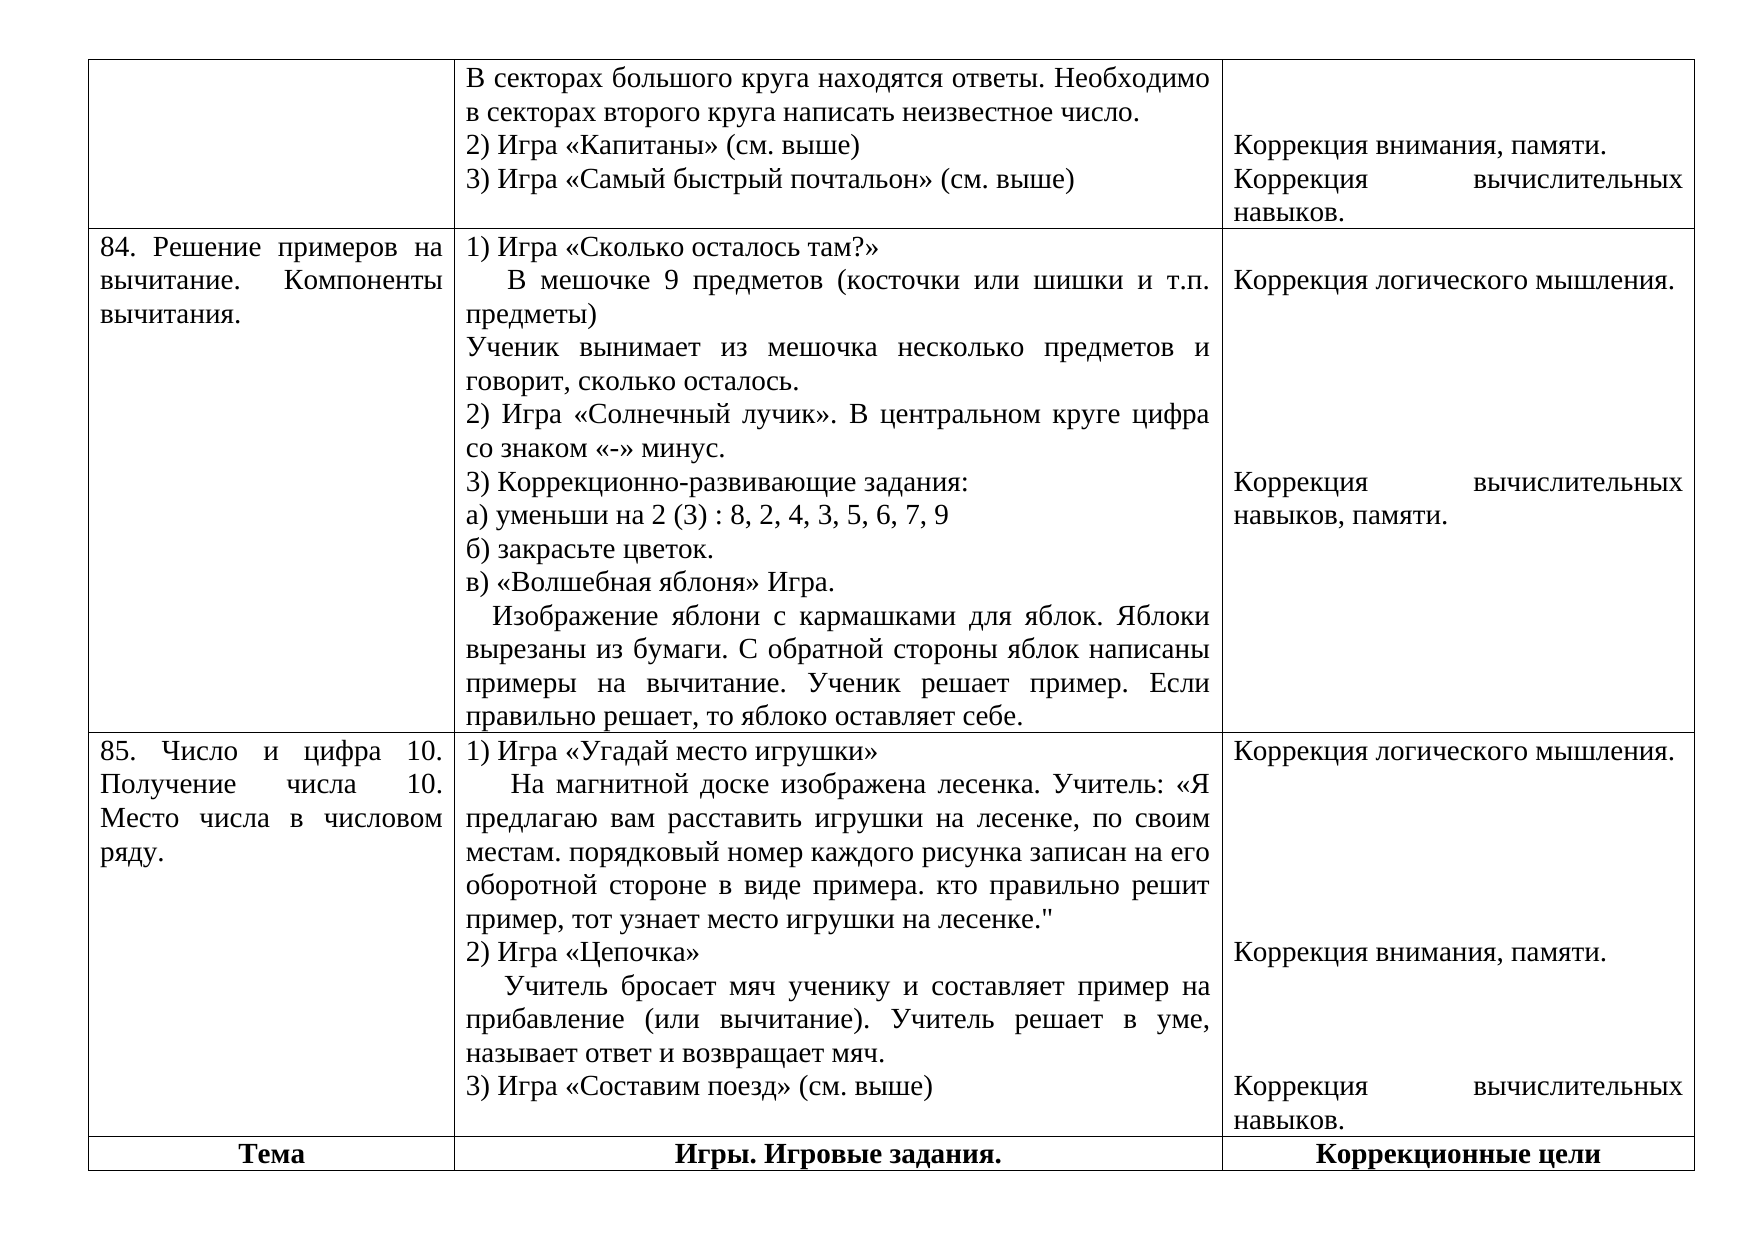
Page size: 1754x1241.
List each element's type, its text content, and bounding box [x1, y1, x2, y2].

table_cell 1) Игра «Сколько осталось там?» В мешочке 9 предметов (косточки или шишки и т.п. предметы) Ученик вынимает из мешочка несколько предметов и говорит, сколько осталось. 2) Игра «Солнечный лучик». В центральном круге цифра со знаком «-» минус. 3) Коррекционно-развивающие задания: а) уменьши на 2 (3) : 8, 2, 4, 3, 5, 6, 7, 9 б) закрасьте цветок. в) «Волшебная яблоня» Игра. Изображение яблони с кармашками для яблок. Яблоки вырезаны из бумаги. С обратной стороны яблок написаны примеры на вычитание. Ученик решает пример. Если правильно решает, то яблоко оставляет себе. [455, 229, 1222, 732]
table_cell Коррекция внимания, памяти. Коррекция вычислительных навыков. [1223, 60, 1694, 228]
table_cell 84. Решение примеров на вычитание. Компоненты вычитания. [89, 229, 454, 732]
table_cell Коррекция логического мышления. Коррекция внимания, памяти. Коррекция вычислительных навыков. [1223, 733, 1694, 1136]
table_cell Игры. Игровые задания. [455, 1137, 1222, 1170]
table_cell Коррекционные цели [1223, 1137, 1694, 1170]
table_cell В секторах большого круга находятся ответы. Необходимо в секторах второго круга написать неизвестное число. 2) Игра «Капитаны» (см. выше) 3) Игра «Самый быстрый почтальон» (см. выше) [455, 60, 1222, 228]
table_cell Тема [89, 1137, 454, 1170]
table_cell 85. Число и цифра 10. Получение числа 10. Место числа в числовом ряду. [89, 733, 454, 1136]
table_cell Коррекция логического мышления. Коррекция вычислительных навыков, памяти. [1223, 229, 1694, 732]
table_cell [89, 60, 454, 228]
table_cell 1) Игра «Угадай место игрушки» На магнитной доске изображена лесенка. Учитель: «Я предлагаю вам расставить игрушки на лесенке, по своим местам. порядковый номер каждого рисунка записан на его оборотной стороне в виде примера. кто правильно решит пример, тот узнает место игрушки на лесенке." 2) Игра «Цепочка» Учитель бросает мяч ученику и составляет пример на прибавление (или вычитание). Учитель решает в уме, называет ответ и возвращает мяч. 3) Игра «Составим поезд» (см. выше) [455, 733, 1222, 1136]
